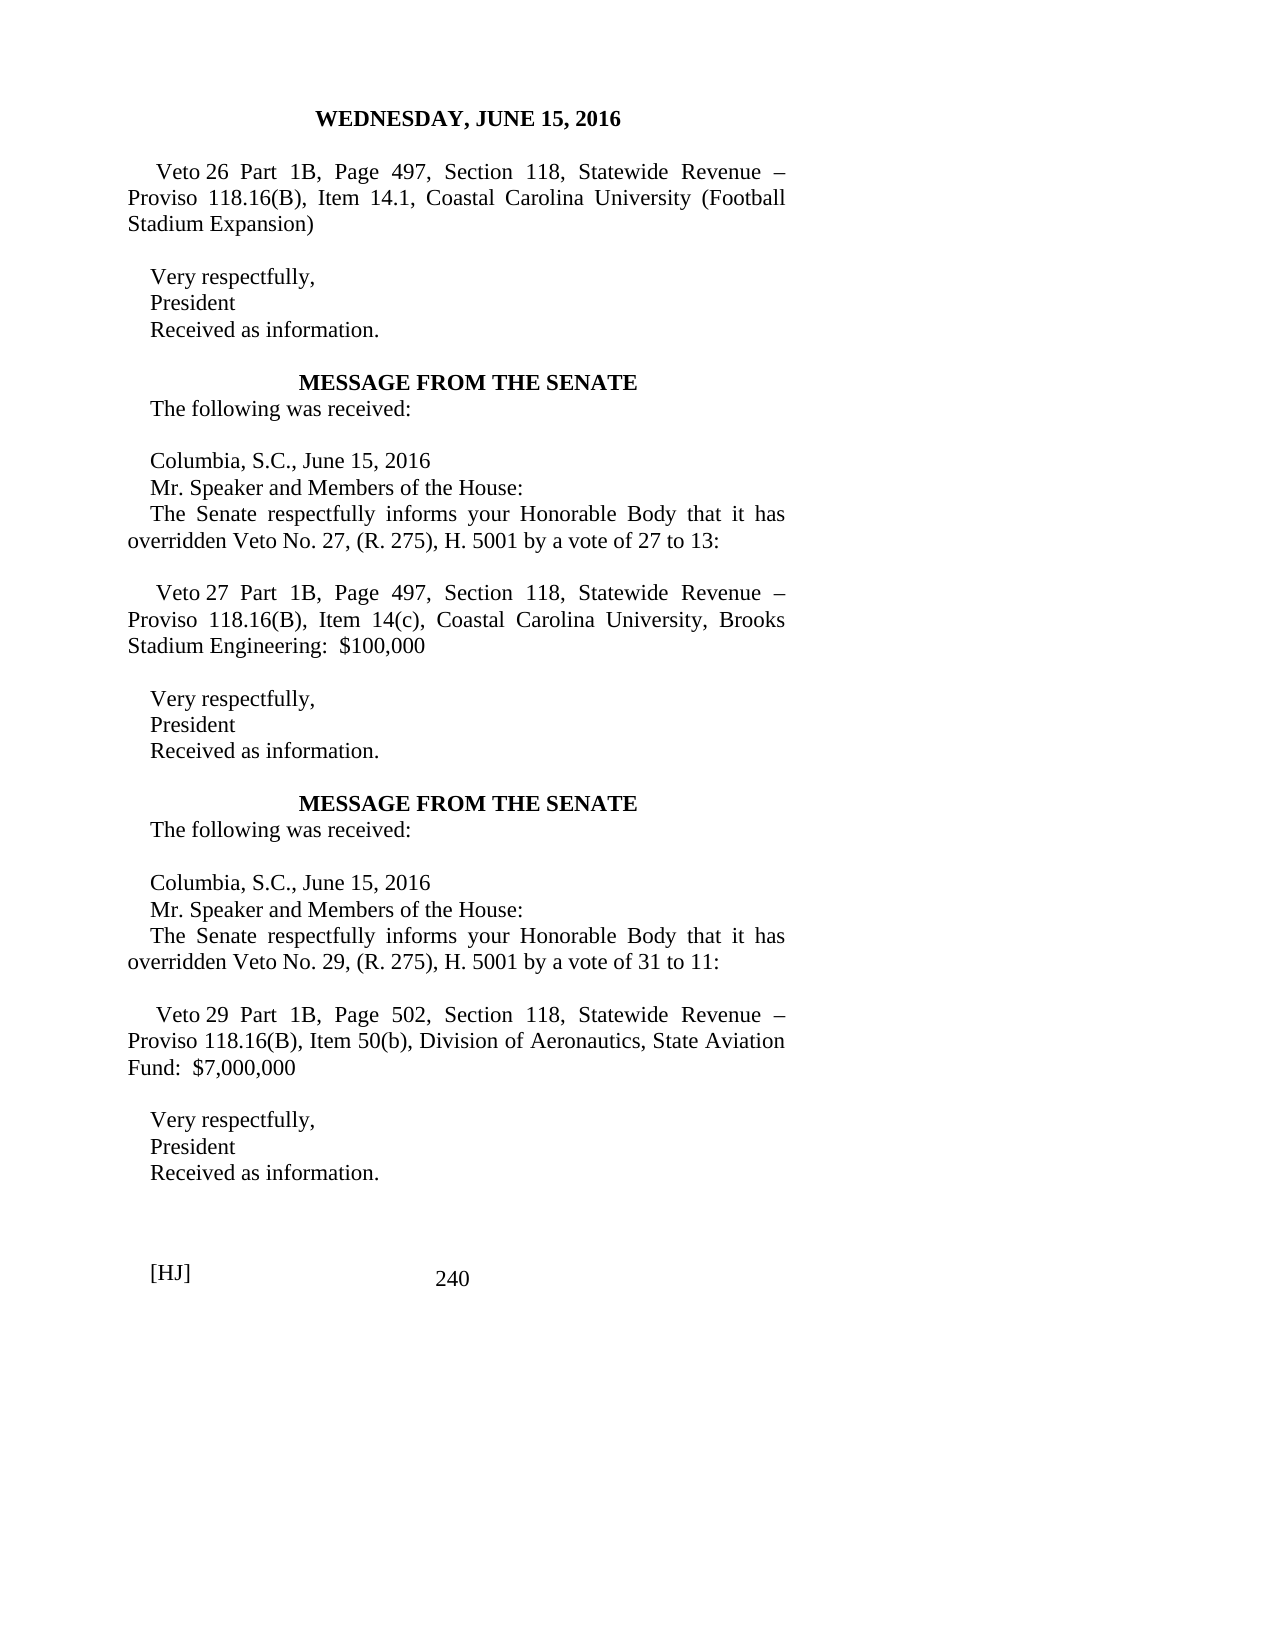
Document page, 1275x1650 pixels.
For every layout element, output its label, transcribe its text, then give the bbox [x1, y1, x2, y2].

text MESSAGE FROM THE SENATE [127, 790, 786, 817]
text The following was received: [127, 817, 786, 843]
text The Senate respectfully informs your Honorable Body that it has overridden Veto No. 29, (R. 275), H. 5001 by a vote of 31 to 11: [127, 922, 786, 975]
text Veto 27 Part 1B, Page 497, Section 118, Statewide Revenue – Proviso 118.16(B), Item 14(c), Coastal Carolina University, Brooks Stadium Engineering: $100,000 [127, 579, 786, 658]
text Very respectfully, [127, 685, 786, 711]
text MESSAGE FROM THE SENATE [127, 368, 786, 395]
text Very respectfully, [127, 1106, 786, 1133]
text The following was received: [127, 395, 786, 421]
text Columbia, S.C., June 15, 2016 [127, 448, 786, 474]
text President [127, 711, 786, 737]
text Columbia, S.C., June 15, 2016 [127, 869, 786, 896]
text Received as information. [127, 1159, 786, 1186]
text Veto 26 Part 1B, Page 497, Section 118, Statewide Revenue – Proviso 118.16(B), Item 14.1, Coastal Carolina University (Football Stadium Expansion) [127, 158, 786, 237]
text President [127, 1133, 786, 1159]
text Veto 29 Part 1B, Page 502, Section 118, Statewide Revenue – Proviso 118.16(B), Item 50(b), Division of Aeronautics, State Aviation Fund: $7,000,000 [127, 1001, 786, 1080]
text President [127, 289, 786, 316]
text Mr. Speaker and Members of the House: [127, 896, 786, 922]
text Received as information. [127, 737, 786, 764]
text The Senate respectfully informs your Honorable Body that it has overridden Veto No. 27, (R. 275), H. 5001 by a vote of 27 to 13: [127, 500, 786, 553]
text Mr. Speaker and Members of the House: [127, 474, 786, 500]
text Very respectfully, [127, 263, 786, 289]
text Received as information. [127, 316, 786, 342]
